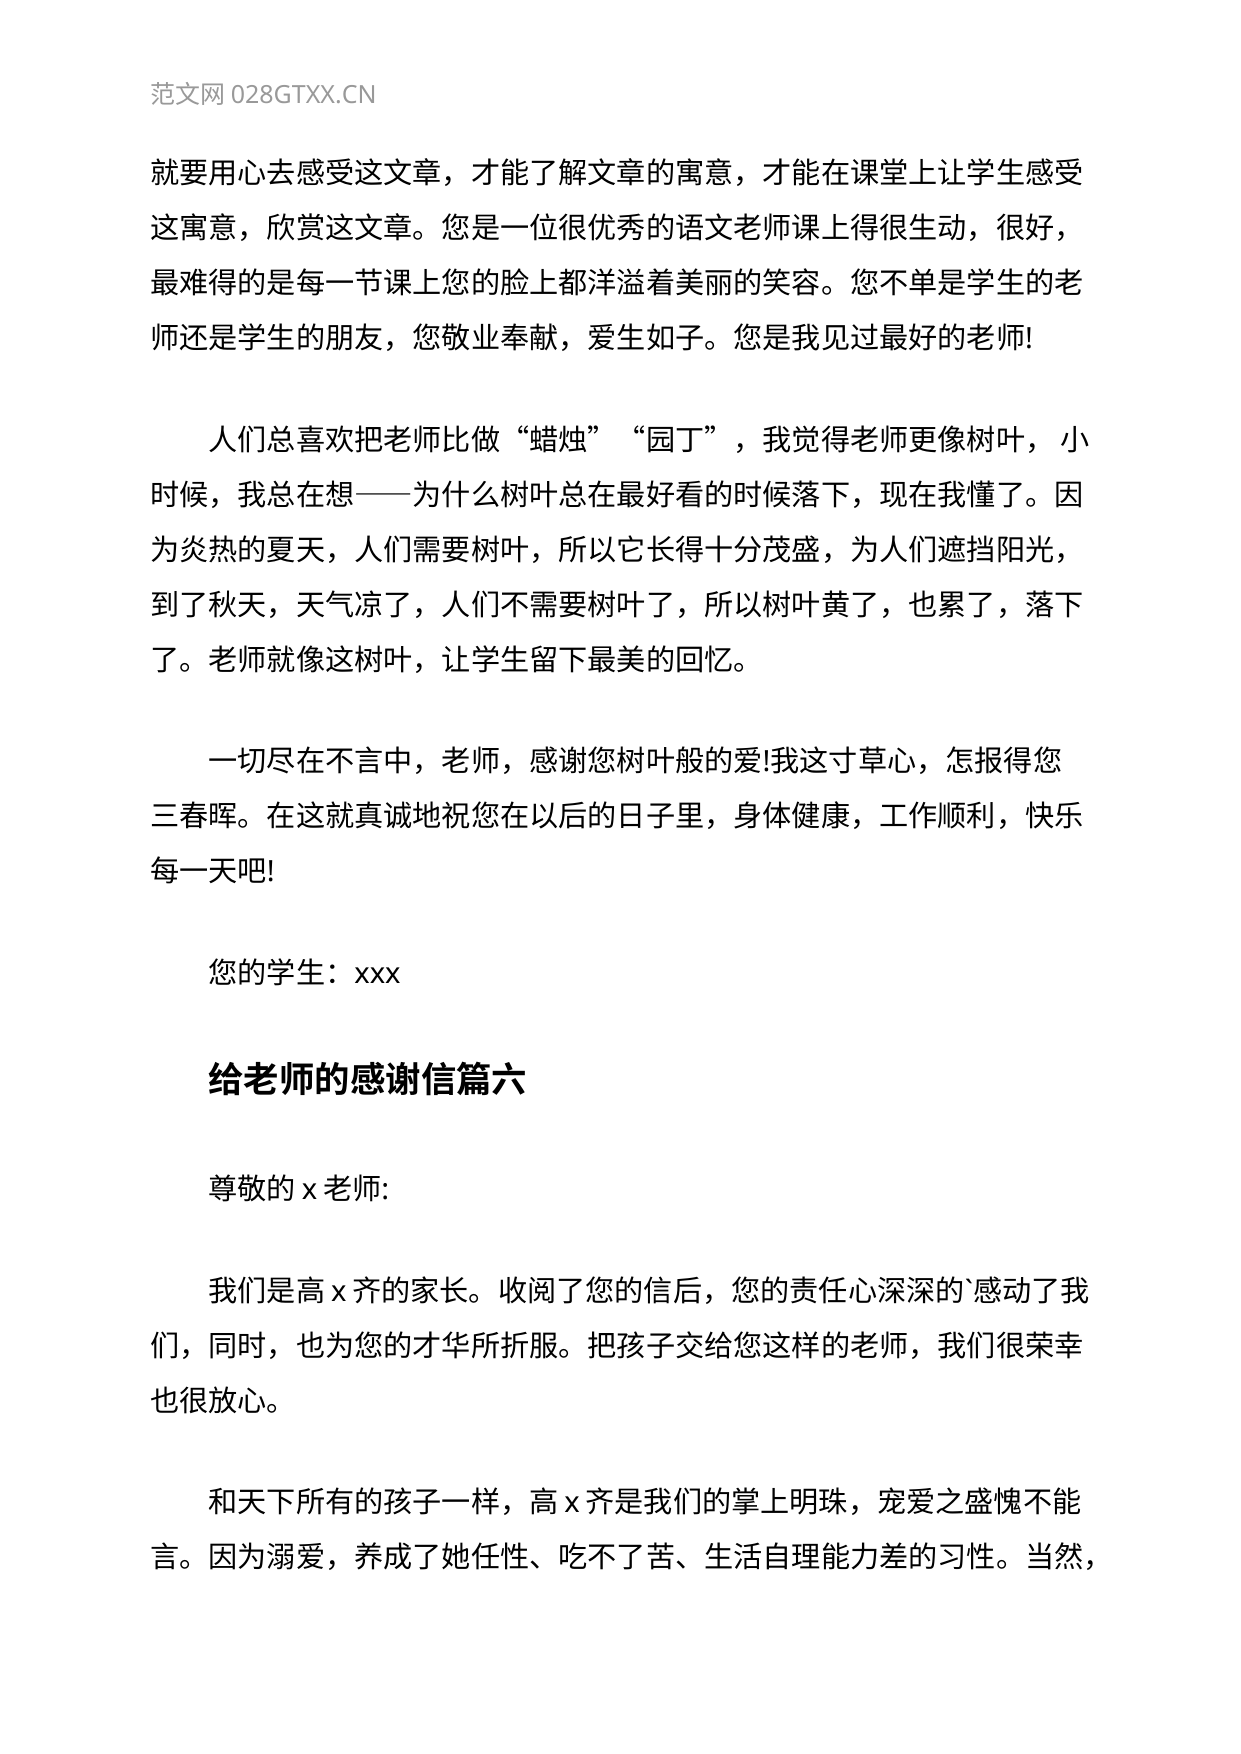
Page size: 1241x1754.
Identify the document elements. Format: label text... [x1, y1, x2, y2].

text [150, 150, 1090, 357]
text 一切尽在不言中，老师，感谢您树叶般的爱!我这寸草心，怎报得您三春晖。在这就真诚地祝您在以后的日子里，身体健康，工作顺利，快乐每一天吧! [150, 738, 1090, 890]
text 尊敬的x老师: [150, 1165, 1090, 1208]
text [150, 1479, 1090, 1576]
text 我们是高x齐的家长。收阅了您的信后，您的责任心深深的`感动了我们，同时，也为您的才华所折服。把孩子交给您这样的老师，我们很荣幸也很放心。 [150, 1267, 1090, 1419]
text 给老师的感谢信篇六 [150, 1052, 1090, 1103]
text 人们总喜欢把老师比做“蜡烛”“园丁”，我觉得老师更像树叶， 小时候，我总在想——为什么树叶总在最好看的时候落下，现在我懂了。因为炎热的夏天，人们需要树叶，所以它长得十分茂盛，为人们遮挡阳光，到了秋天，天气凉了，人们不需要树叶了，所以树叶黄了，也累了，落下了。老师就像这树叶，让学生留下最美的回忆。 [150, 417, 1090, 678]
text 您的学生：xxx [150, 950, 1090, 992]
